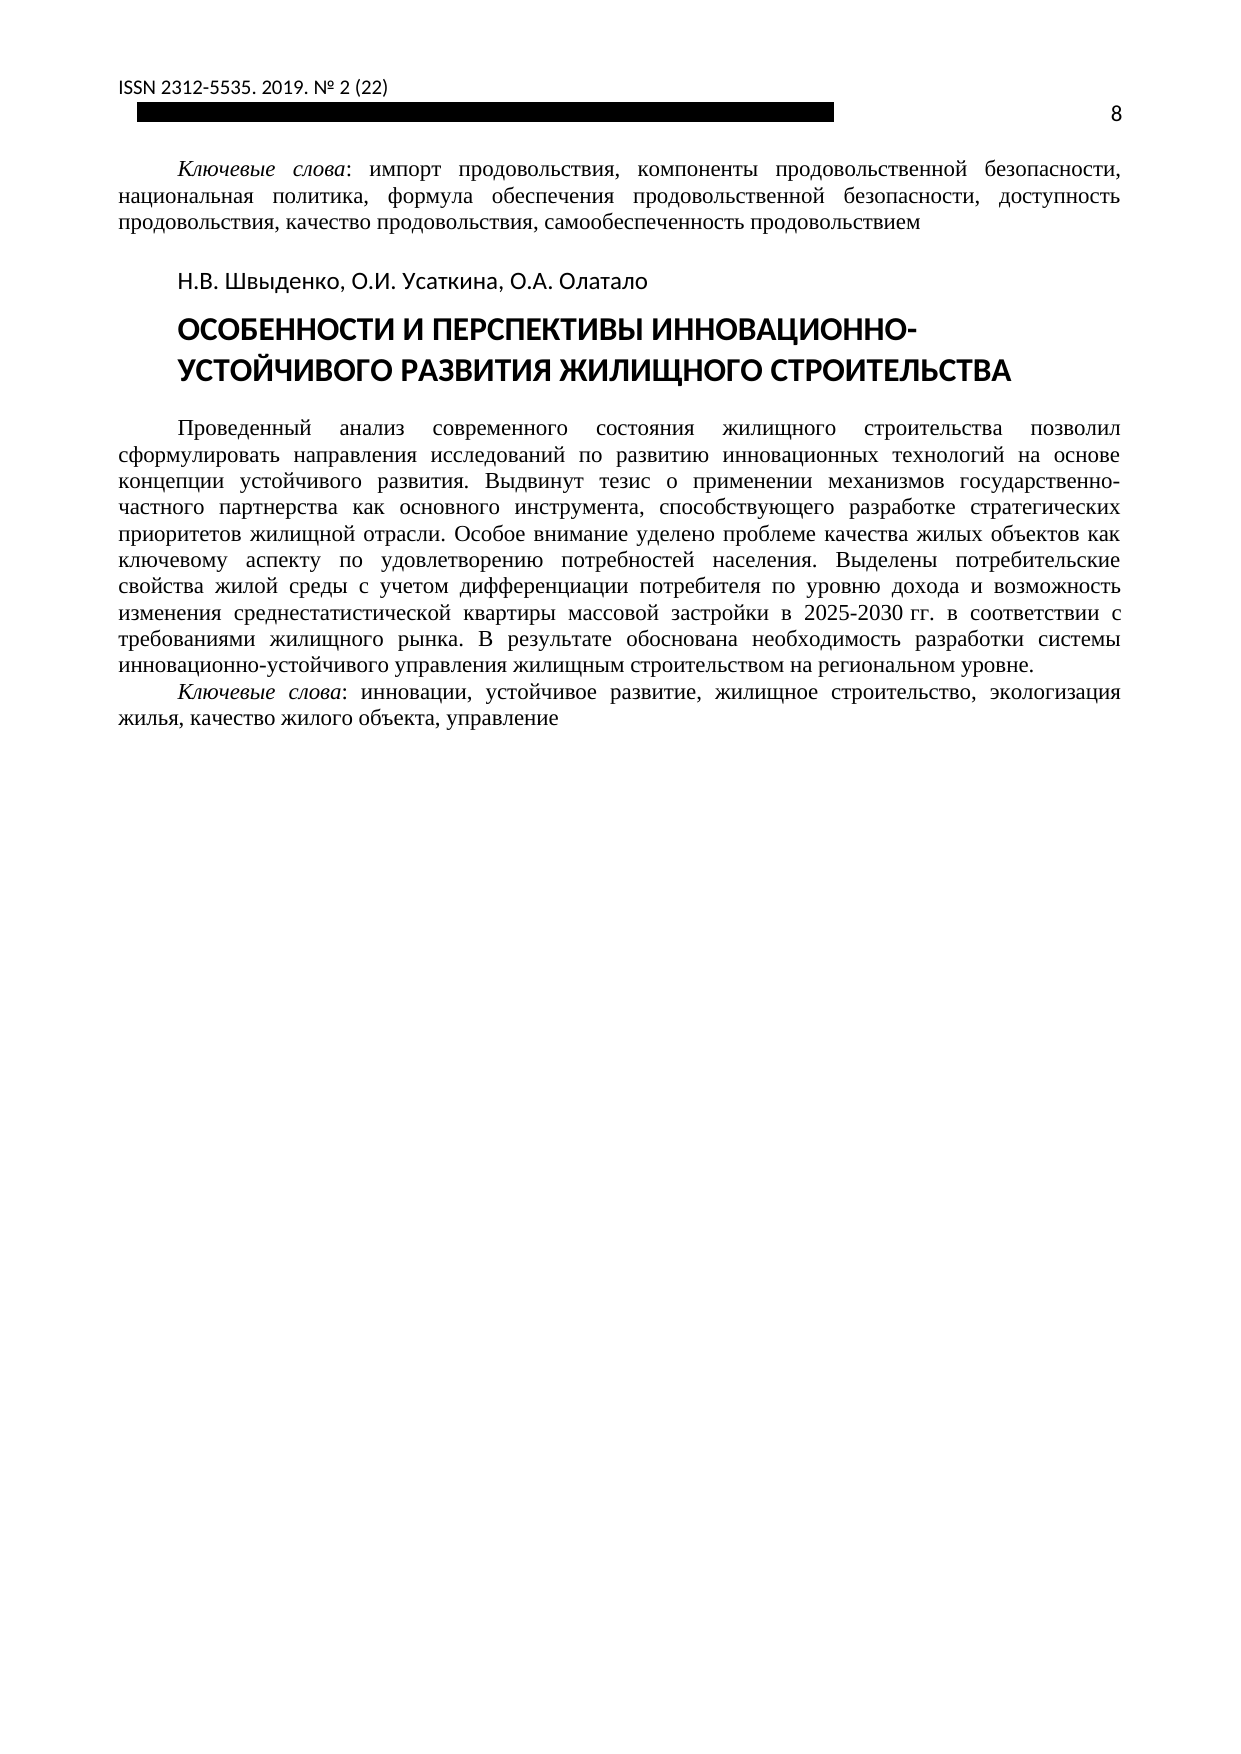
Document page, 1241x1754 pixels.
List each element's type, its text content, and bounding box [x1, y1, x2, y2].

text Ключевые слова: инновации, устойчивое развитие, жилищное строительство, экологизация жилья, качество жилого объекта, управление [118, 678, 1122, 731]
text Ключевые слова: импорт продовольствия, компоненты продовольственной безопасности, национальная политика, формула обеспечения продовольственной безопасности, доступность продовольствия, качество продовольствия, самообеспеченность продовольствием [118, 155, 1122, 234]
text Н.В. Швыденко, О.И. Усаткина, О.А. Олатало [118, 265, 1122, 295]
text ОСОБЕННОСТИ И ПЕРСПЕКТИВЫ ИННОВАЦИОННО-УСТОЙЧИВОГО РАЗВИТИЯ ЖИЛИЩНОГО СТРОИТЕЛЬСТВА [177, 308, 1122, 389]
text Проведенный анализ современного состояния жилищного строительства позволил сформулировать направления исследований по развитию инновационных технологий на основе концепции устойчивого развития. Выдвинут тезис о применении механизмов государственно-частного партнерства как основного инструмента, способствующего разработке стратегических приоритетов жилищной отрасли. Особое внимание уделено проблеме качества жилых объектов как ключевому аспекту по удовлетворению потребностей населения. Выделены потребительские свойства жилой среды с учетом дифференциации потребителя по уровню дохода и возможность изменения среднестатистической квартиры массовой застройки в 2025-2030 гг. в соответствии с требованиями жилищного рынка. В результате обоснована необходимость разработки системы инновационно-устойчивого управления жилищным строительством на региональном уровне. [118, 414, 1122, 678]
